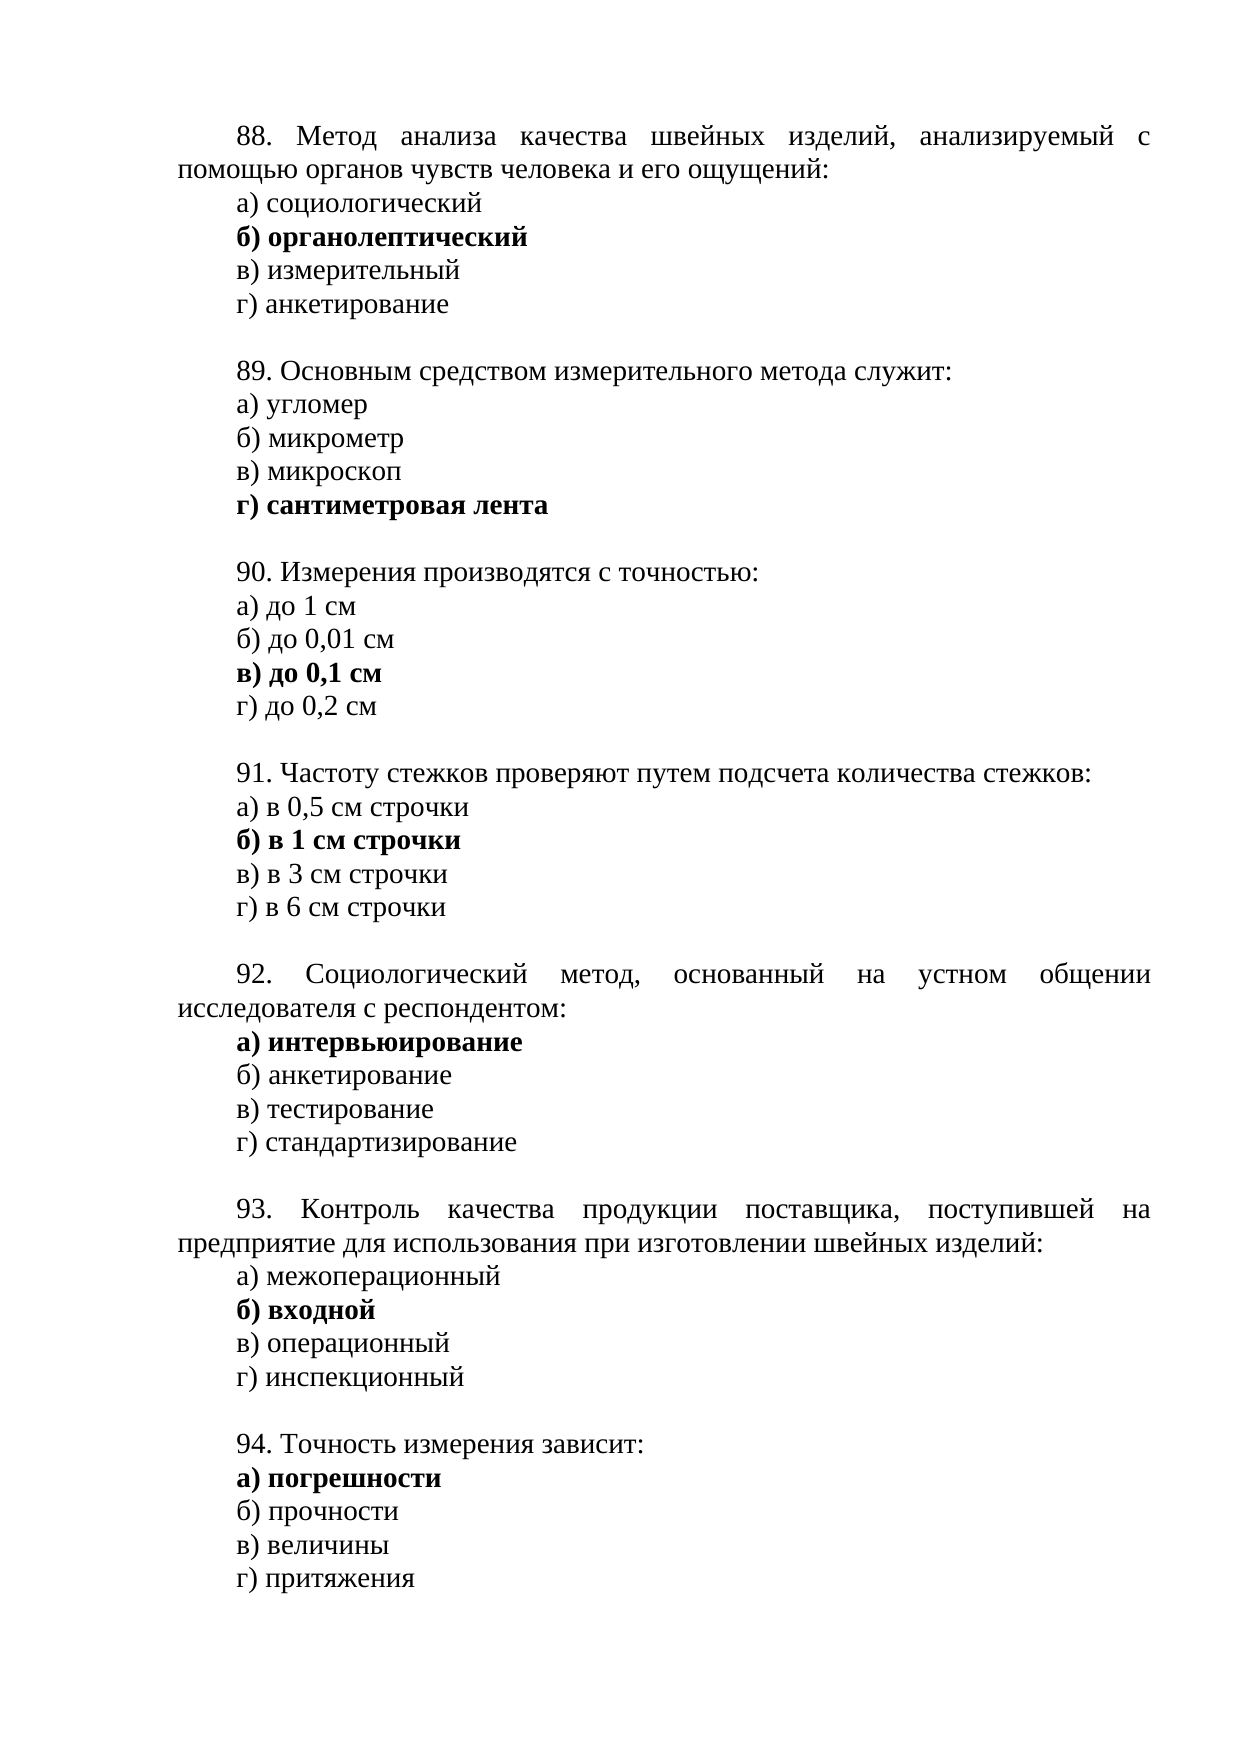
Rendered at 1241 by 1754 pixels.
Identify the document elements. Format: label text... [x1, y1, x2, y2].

text г) инспекционный [177, 1359, 1152, 1393]
text а) социологический [177, 185, 1152, 219]
text а) в 0,5 см строчки [177, 789, 1152, 822]
text б) микрометр [177, 420, 1152, 453]
text б) анкетирование [177, 1057, 1152, 1091]
text б) в 1 см строчки [177, 822, 1152, 856]
text в) величины [177, 1527, 1152, 1560]
text в) в 3 см строчки [177, 856, 1152, 889]
text б) входной [177, 1292, 1152, 1326]
text г) в 6 см строчки [177, 889, 1152, 923]
text г) анкетирование [177, 286, 1152, 319]
text б) прочности [177, 1493, 1152, 1527]
text 94. Точность измерения зависит: [177, 1426, 1152, 1460]
text г) до 0,2 см [177, 688, 1152, 722]
text 88. Метод анализа качества швейных изделий, анализируемый с помощью органов чувств человека и его ощущений: [177, 118, 1152, 185]
text в) операционный [177, 1326, 1152, 1359]
text в) тестирование [177, 1091, 1152, 1124]
text г) притяжения [177, 1560, 1152, 1594]
text б) органолептический [177, 219, 1152, 252]
text а) угломер [177, 386, 1152, 420]
text г) сантиметровая лента [177, 487, 1152, 521]
text а) интервьюирование [177, 1024, 1152, 1057]
text а) погрешности [177, 1460, 1152, 1493]
text а) до 1 см [177, 588, 1152, 621]
text в) до 0,1 см [177, 655, 1152, 688]
text 91. Частоту стежков проверяют путем подсчета количества стежков: [177, 755, 1152, 789]
text 89. Основным средством измерительного метода служит: [177, 353, 1152, 386]
text г) стандартизирование [177, 1124, 1152, 1158]
text в) микроскоп [177, 453, 1152, 487]
text 92. Социологический метод, основанный на устном общении исследователя с респондентом: [177, 957, 1152, 1024]
text в) измерительный [177, 252, 1152, 286]
text 90. Измерения производятся с точностью: [177, 554, 1152, 588]
text а) межоперационный [177, 1258, 1152, 1292]
text б) до 0,01 см [177, 621, 1152, 655]
text 93. Контроль качества продукции поставщика, поступившей на предприятие для использования при изготовлении швейных изделий: [177, 1191, 1152, 1258]
